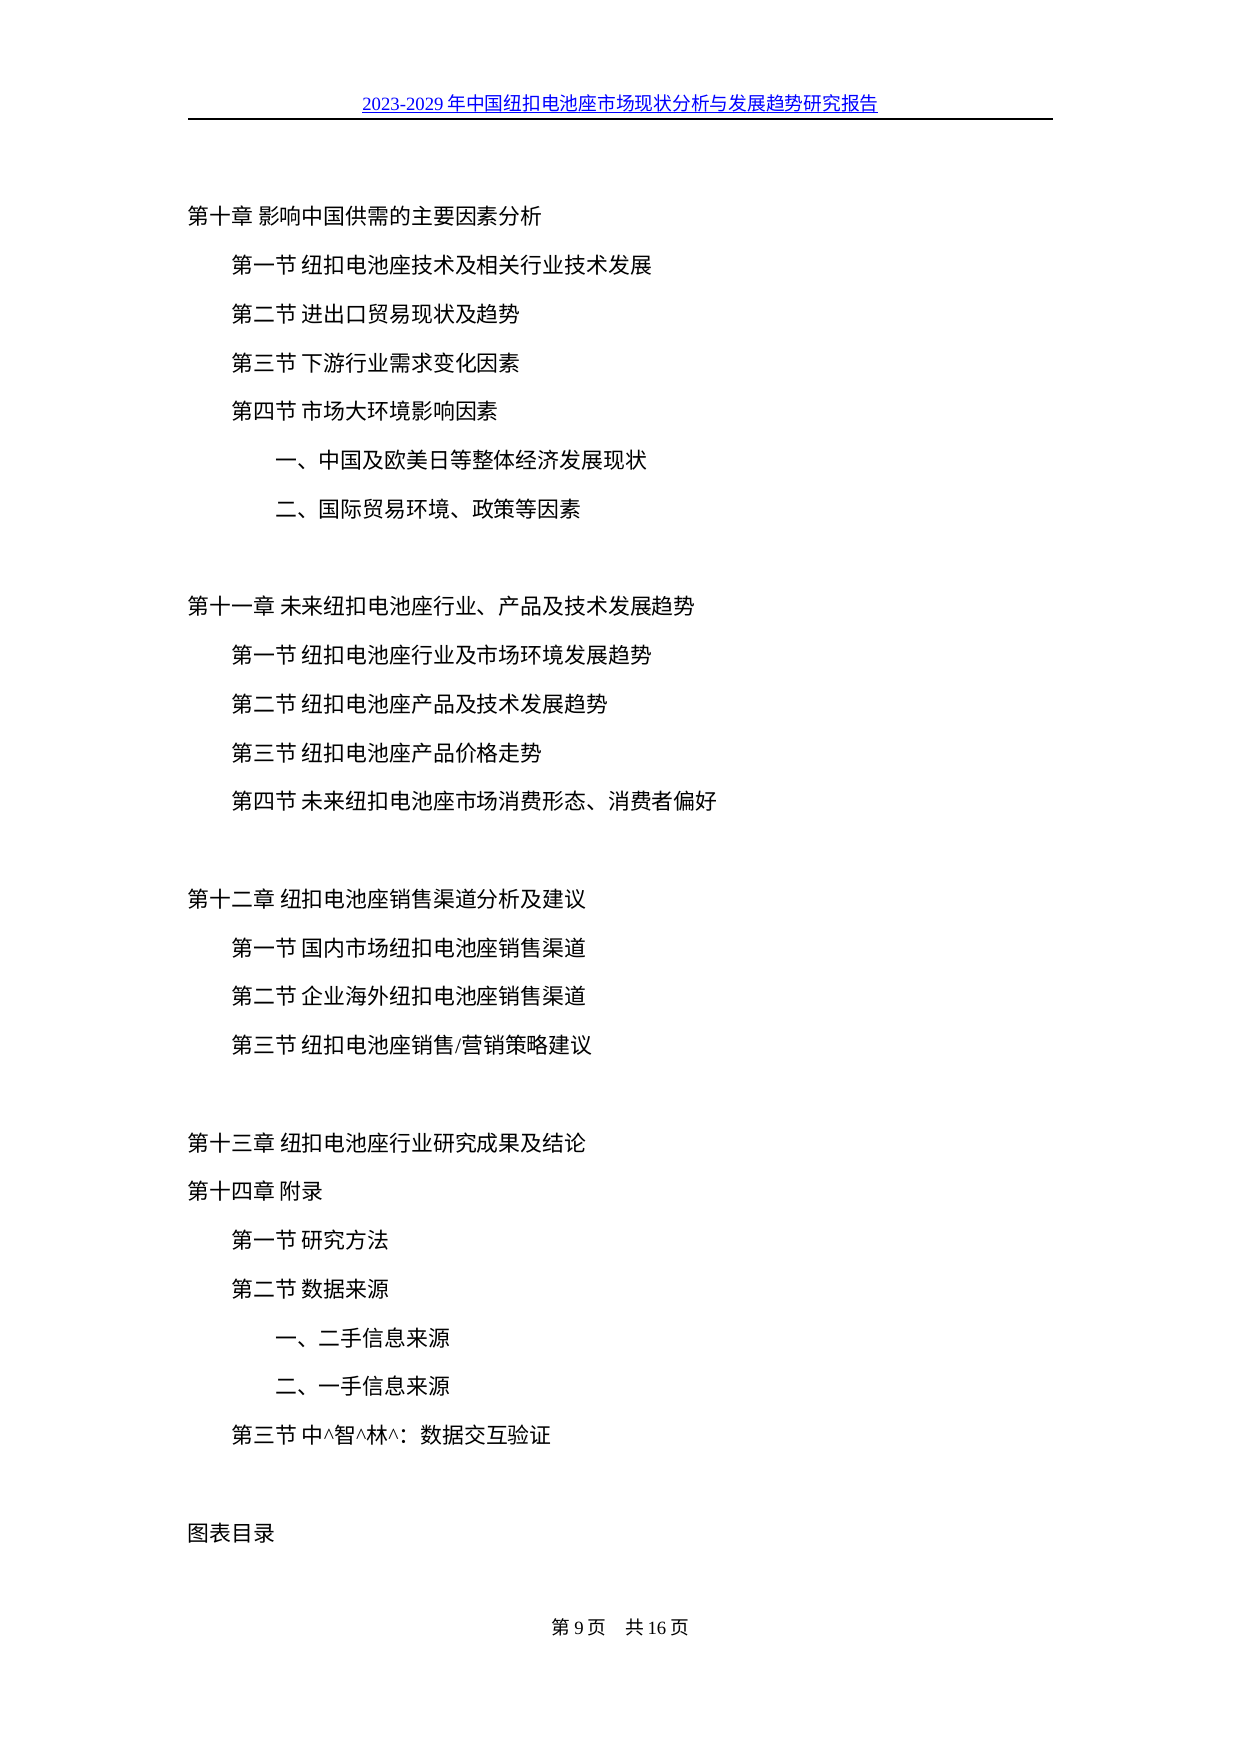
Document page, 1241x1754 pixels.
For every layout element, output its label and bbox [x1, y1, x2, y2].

text [187, 150, 1053, 1548]
